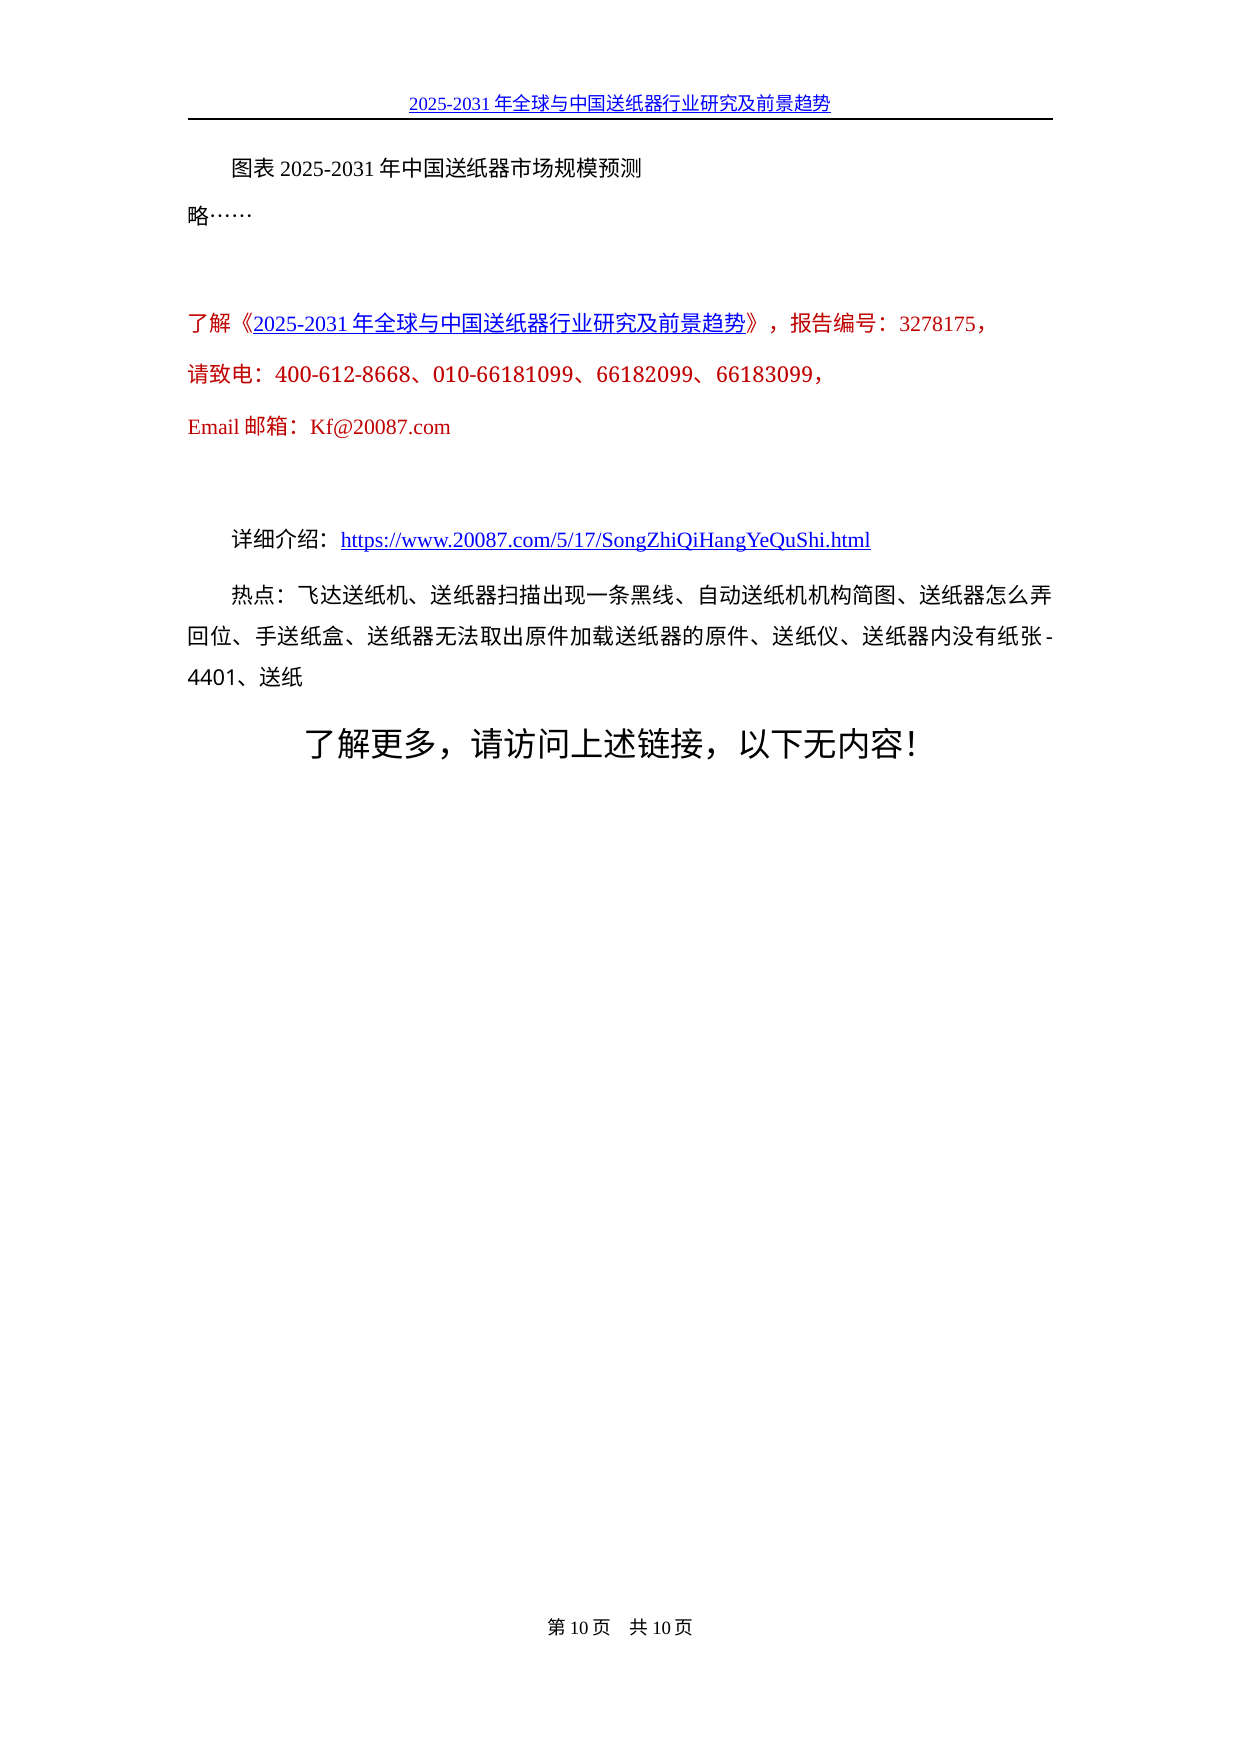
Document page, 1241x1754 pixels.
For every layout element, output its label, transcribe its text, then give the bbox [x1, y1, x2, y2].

title 了解更多，请访问上述链接，以下无内容！ [187, 709, 1053, 774]
text Email邮箱：Kf@20087.com [187, 408, 1053, 441]
text 详细介绍：https://www.20087.com/5/17/SongZhiQiHangYeQuShi.html [187, 521, 1053, 554]
text 请致电：400-612-8668、010-66181099、66182099、66183099， [187, 357, 1053, 389]
text 了解《2025-2031年全球与中国送纸器行业研究及前景趋势》，报告编号：3278175， [187, 305, 1053, 338]
text 热点：飞达送纸机、送纸器扫描出现一条黑线、自动送纸机机构简图、送纸器怎么弄回位、手送纸盒、送纸器无法取出原件加载送纸器的原件、送纸仪、送纸器内没有纸张-4401、送纸 [187, 578, 1053, 692]
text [187, 150, 1053, 231]
